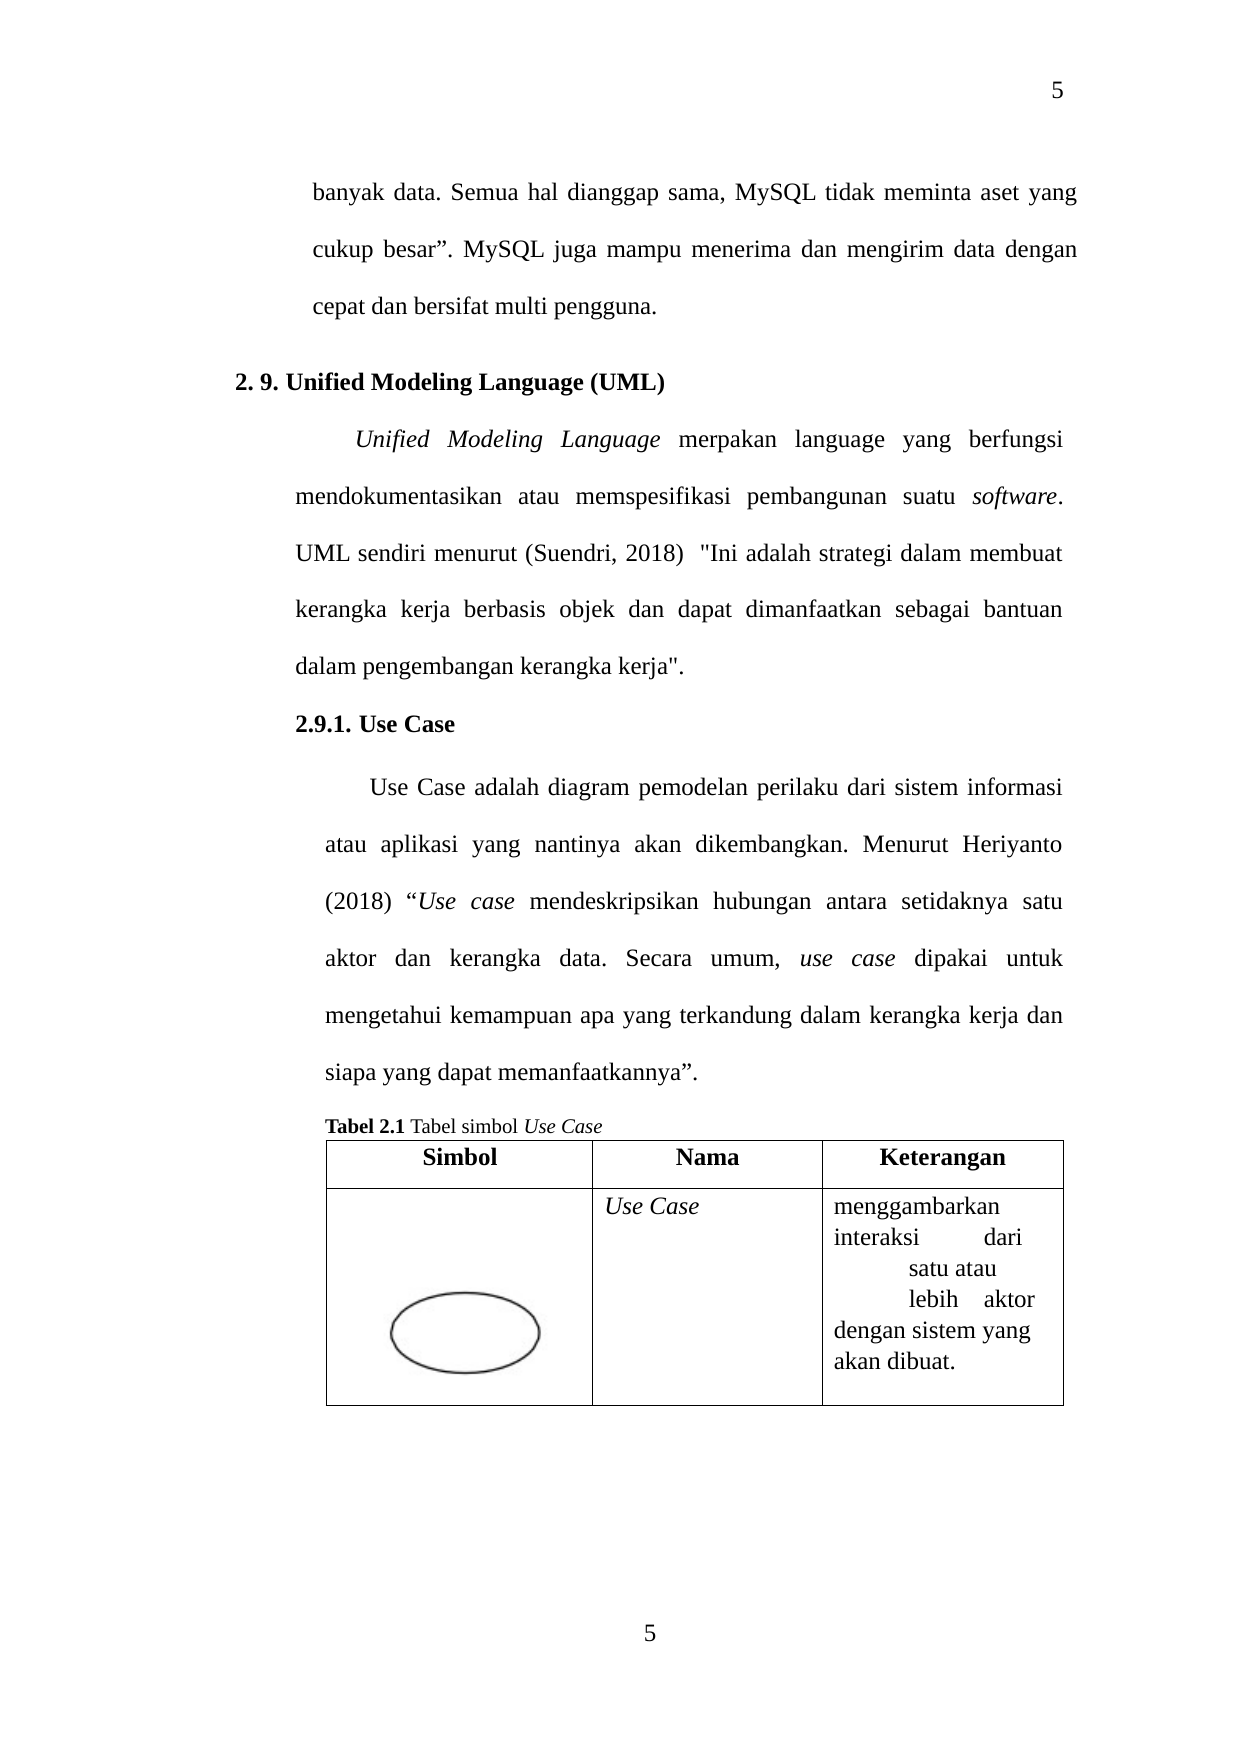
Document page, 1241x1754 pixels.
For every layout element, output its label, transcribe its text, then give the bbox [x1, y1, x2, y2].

text Unified Modeling Language merpakan language yang berfungsi mendokumentasikan atau memspesifikasi pembangunan suatu software. UML sendiri menurut (Suendri, 2018) "Ini adalah strategi dalam membuat kerangka kerja berbasis objek dan dapat dimanfaatkan sebagai bantuan dalam pengembangan kerangka kerja". [295, 424, 1063, 680]
table_cell [327, 1189, 592, 1405]
table_cell menggambarkan interaksi dari satu atau lebih aktor dengan sistem yang akan dibuat. [823, 1189, 1063, 1405]
text Use Case adalah diagram pemodelan perilaku dari sistem informasi atau aplikasi yang nantinya akan dikembangkan. Menurut Heriyanto (2018) “Use case mendeskripsikan hubungan antara setidaknya satu aktor dan kerangka data. Secara umum, use case dipakai untuk mengetahui kemampuan apa yang terkandung dalam kerangka kerja dan siapa yang dapat memanfaatkannya”. [325, 772, 1063, 1086]
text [311, 177, 1078, 320]
text 2. 9. Unified Modeling Language (UML) [235, 367, 1078, 395]
picture [359, 1275, 574, 1393]
table_header Nama [593, 1141, 822, 1188]
text Tabel 2.1 Tabel simbol Use Case [325, 1114, 1078, 1138]
table_header Simbol [327, 1141, 592, 1188]
table_header Keterangan [823, 1141, 1063, 1188]
text 2.9.1. Use Case [295, 709, 1078, 737]
table_cell Use Case [593, 1189, 822, 1405]
